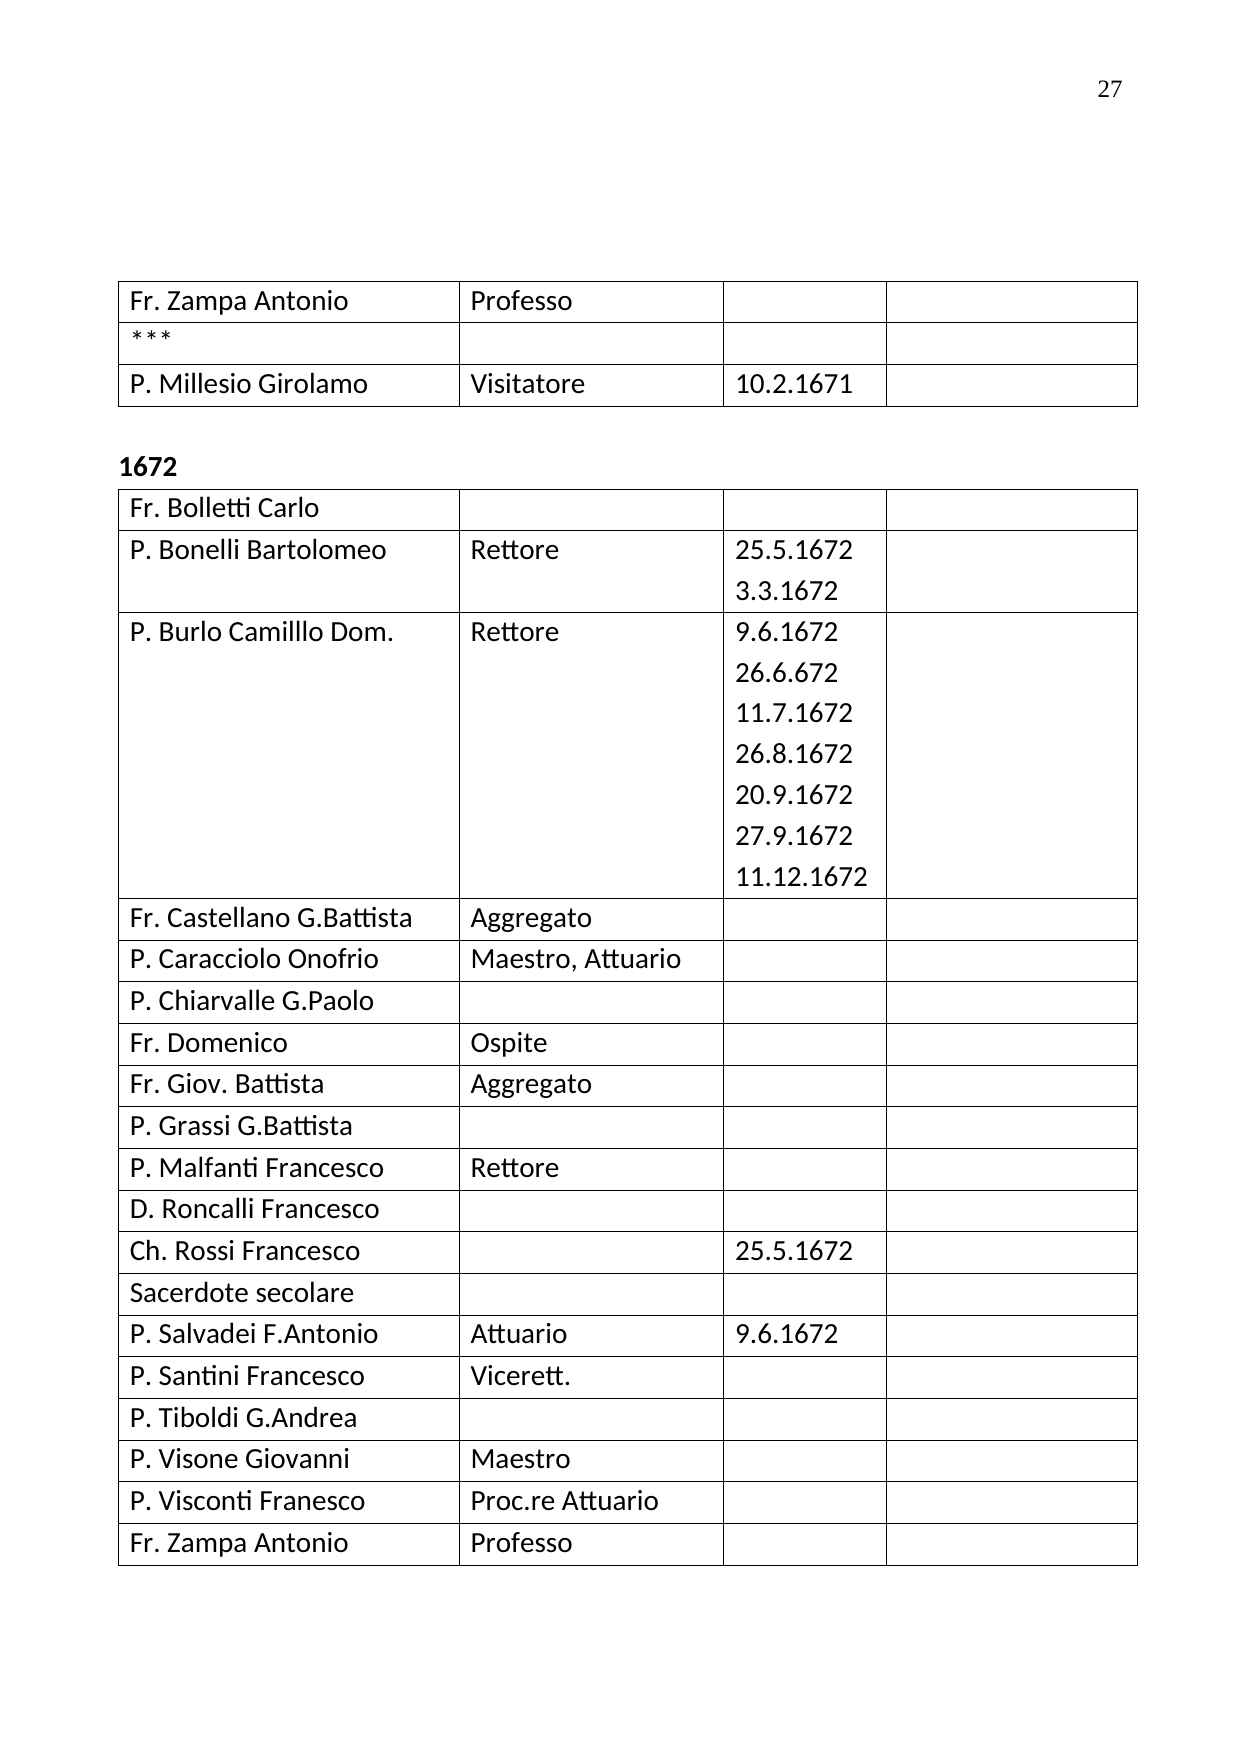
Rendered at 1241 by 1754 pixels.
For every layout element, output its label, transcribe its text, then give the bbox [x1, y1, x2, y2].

table_cell Fr. Zampa Antonio [119, 1524, 459, 1564]
table_cell Fr. Zampa Antonio [119, 282, 459, 322]
table_cell P. Caracciolo Onofrio [119, 941, 459, 981]
table_cell P. Tiboldi G.Andrea [119, 1399, 459, 1439]
table_cell Fr. Domenico [119, 1024, 459, 1064]
table_cell [887, 1524, 1137, 1564]
table_cell Sacerdote secolare [119, 1274, 459, 1314]
table_cell Visitatore [460, 365, 723, 406]
table_cell Rettore [460, 1149, 723, 1189]
table_cell [887, 323, 1137, 364]
table_cell 25.5.1672 3.3.1672 [724, 531, 886, 612]
table_cell [724, 1482, 886, 1523]
table_cell P. Salvadei F.Antonio [119, 1316, 459, 1356]
table_cell [887, 282, 1137, 322]
table_cell [724, 1149, 886, 1189]
table_cell 9.6.1672 26.6.672 11.7.1672 26.8.1672 20.9.1672 27.9.1672 11.12.1672 [724, 613, 886, 898]
table_cell 10.2.1671 [724, 365, 886, 406]
table_cell [724, 1066, 886, 1106]
table_cell [724, 323, 886, 364]
table_cell [887, 899, 1137, 939]
table_cell Attuario [460, 1316, 723, 1356]
table_cell [724, 282, 886, 322]
table_cell [724, 941, 886, 981]
table_cell P. Visone Giovanni [119, 1441, 459, 1481]
table_cell [724, 1274, 886, 1314]
table_cell Rettore [460, 531, 723, 612]
table_cell [887, 531, 1137, 612]
table_cell P. Malfanti Francesco [119, 1149, 459, 1189]
table_cell [460, 1399, 723, 1439]
table_cell [887, 1149, 1137, 1189]
table_cell Maestro, Attuario [460, 941, 723, 981]
table_cell Ospite [460, 1024, 723, 1064]
table_cell [724, 1357, 886, 1398]
table_cell P. Santini Francesco [119, 1357, 459, 1398]
table_cell [887, 982, 1137, 1023]
table_cell [460, 982, 723, 1023]
table_cell P. Visconti Franesco [119, 1482, 459, 1523]
table_cell [887, 1399, 1137, 1439]
table_cell [887, 1316, 1137, 1356]
table_header [724, 490, 886, 530]
table_cell 9.6.1672 [724, 1316, 886, 1356]
table_cell Fr. Giov. Battista [119, 1066, 459, 1106]
table_cell [724, 1441, 886, 1481]
table_cell Rettore [460, 613, 723, 898]
table_cell [887, 365, 1137, 406]
table_cell [724, 982, 886, 1023]
table_cell Professo [460, 282, 723, 322]
table_cell Vicerett. [460, 1357, 723, 1398]
table_cell [724, 1107, 886, 1148]
table_cell 25.5.1672 [724, 1232, 886, 1273]
table_cell [887, 1107, 1137, 1148]
table_cell [887, 1274, 1137, 1314]
table_cell [887, 1191, 1137, 1231]
table_cell Proc.re Attuario [460, 1482, 723, 1523]
table_cell P. Millesio Girolamo [119, 365, 459, 406]
table_cell P. Grassi G.Battista [119, 1107, 459, 1148]
table_cell [724, 899, 886, 939]
table_cell [460, 1107, 723, 1148]
table_cell Ch. Rossi Francesco [119, 1232, 459, 1273]
table_cell Professo [460, 1524, 723, 1564]
table_cell [887, 1482, 1137, 1523]
table_header [887, 490, 1137, 530]
table_cell [460, 1232, 723, 1273]
table_cell P. Bonelli Bartolomeo [119, 531, 459, 612]
table_cell Fr. Castellano G.Battista [119, 899, 459, 939]
table_cell [724, 1399, 886, 1439]
table_cell [887, 613, 1137, 898]
table_cell Aggregato [460, 899, 723, 939]
table_cell [887, 941, 1137, 981]
table_header [460, 490, 723, 530]
table_header Fr. Bolletti Carlo [119, 490, 459, 530]
text 1672 [118, 448, 1122, 483]
table_cell [887, 1024, 1137, 1064]
table_cell *** [119, 323, 459, 364]
table_cell [887, 1232, 1137, 1273]
table_cell [460, 1191, 723, 1231]
table_cell D. Roncalli Francesco [119, 1191, 459, 1231]
table_cell [724, 1524, 886, 1564]
table_cell [724, 1191, 886, 1231]
table_cell Aggregato [460, 1066, 723, 1106]
table_cell [460, 1274, 723, 1314]
table_cell Maestro [460, 1441, 723, 1481]
table_cell [887, 1441, 1137, 1481]
table_cell [460, 323, 723, 364]
table_cell P. Burlo Camilllo Dom. [119, 613, 459, 898]
table_cell [724, 1024, 886, 1064]
table_cell P. Chiarvalle G.Paolo [119, 982, 459, 1023]
table_cell [887, 1066, 1137, 1106]
table_cell [887, 1357, 1137, 1398]
